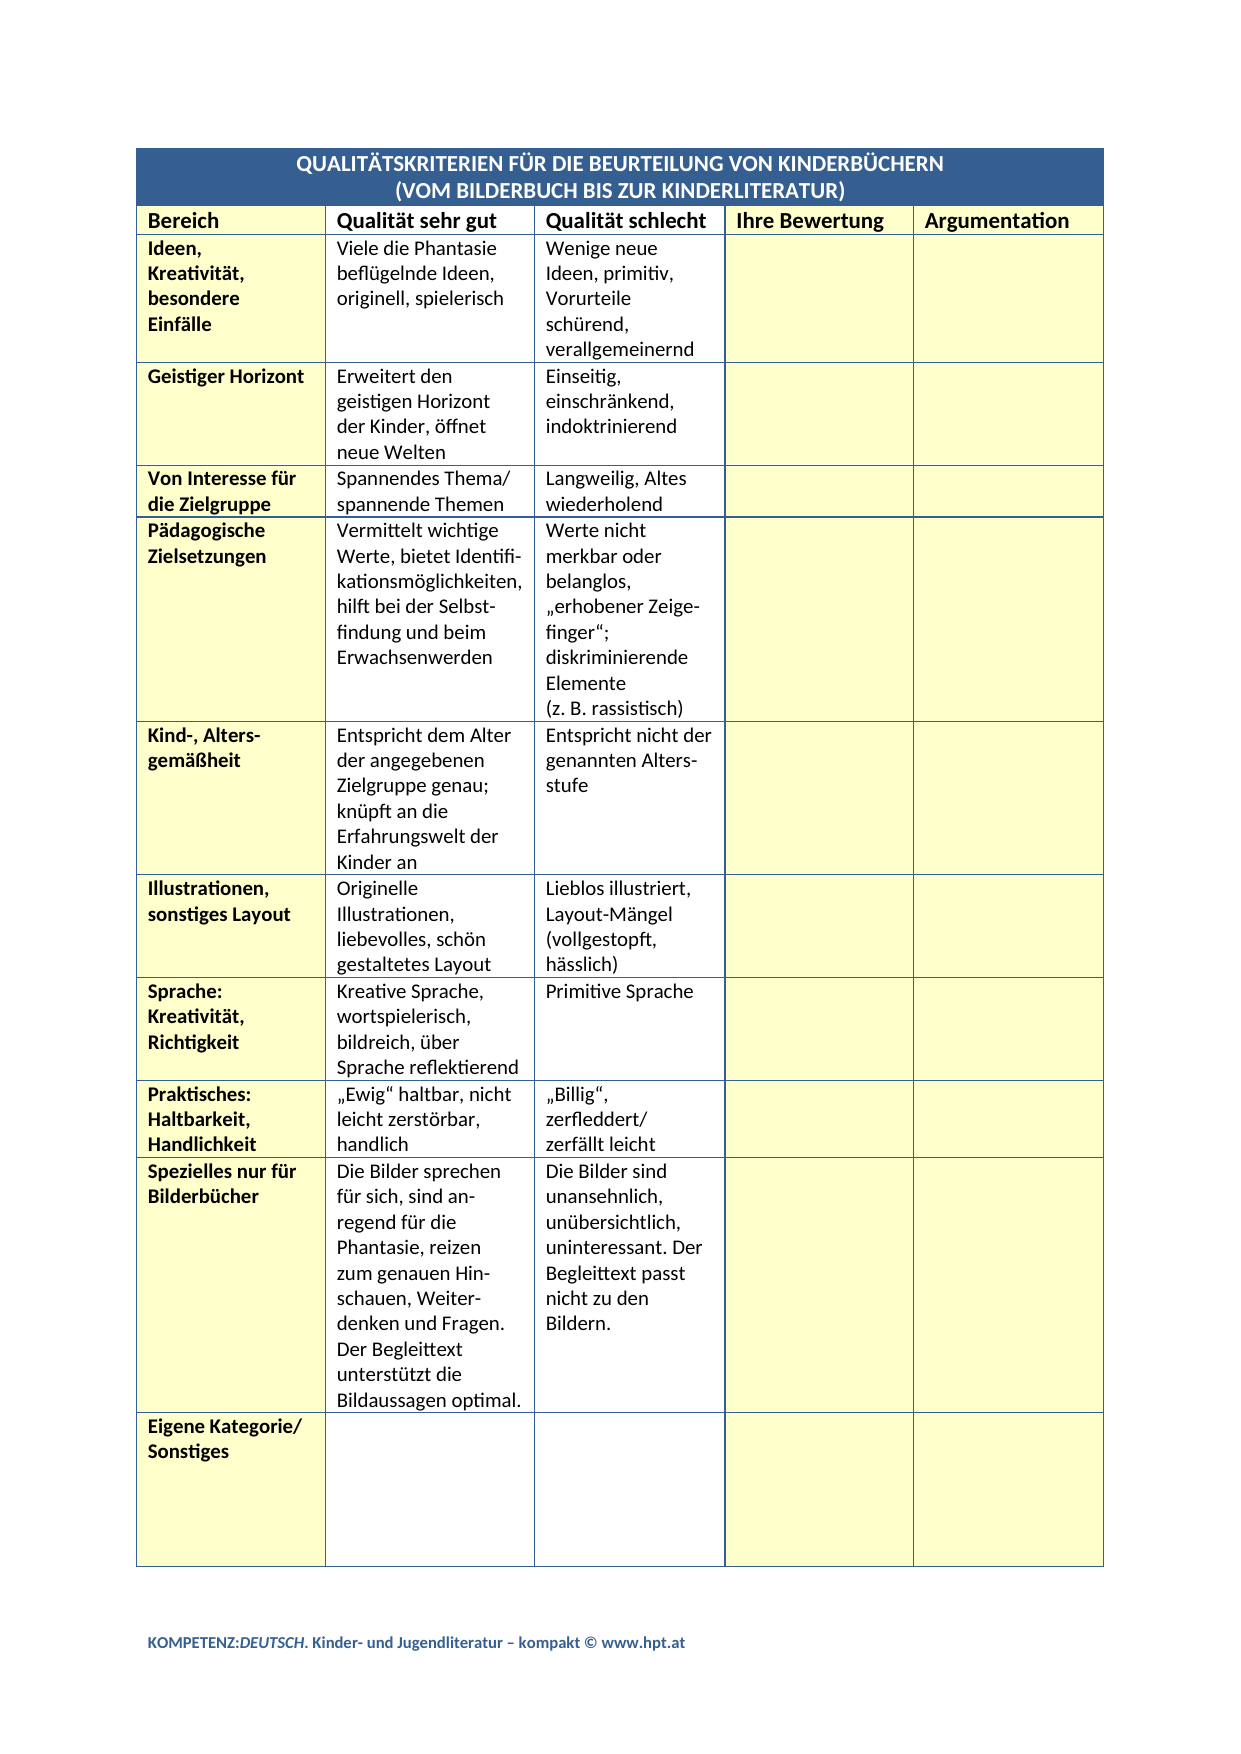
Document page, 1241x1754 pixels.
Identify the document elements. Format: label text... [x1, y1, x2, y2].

table_cell Spezielles nur für Bilderbücher [137, 1158, 325, 1412]
table_cell Die Bilder sprechen für sich, sind an-regend für die Phantasie, reizen zum genauen Hin-schauen, Weiter-denken und Fragen. Der Begleittext unterstützt die Bildaussagen optimal. [326, 1158, 534, 1412]
table_cell Geistiger Horizont [137, 363, 325, 464]
table_cell Von Interesse für die Zielgruppe [137, 466, 325, 516]
table_header QUALITÄTSKRITERIEN FÜR DIE BEURTEILUNG VON KINDERBÜCHERN (VOM BILDERBUCH BIS ZUR KINDERLITERATUR) [137, 149, 1103, 205]
table_cell Pädagogische Zielsetzungen [137, 518, 325, 721]
table_cell [726, 518, 913, 721]
table_cell Ihre Bewertung [726, 206, 913, 234]
table_cell [914, 1081, 1103, 1157]
table_cell Praktisches: Haltbarkeit, Handlichkeit [137, 1081, 325, 1157]
table_cell Spannendes Thema/ spannende Themen [326, 466, 534, 516]
table_cell Viele die Phantasie beflügelnde Ideen, originell, spielerisch [326, 235, 534, 362]
table_cell [914, 518, 1103, 721]
table_cell [726, 1413, 913, 1566]
table_cell [726, 1158, 913, 1412]
table_cell [326, 1413, 534, 1566]
table_cell [726, 722, 913, 874]
table_cell [726, 235, 913, 362]
table_cell Eigene Kategorie/ Sonstiges [137, 1413, 325, 1566]
table_cell [726, 875, 913, 977]
table_cell Bereich [137, 206, 325, 234]
table_cell [726, 363, 913, 464]
table_cell Primitive Sprache [535, 978, 724, 1080]
table_cell [726, 1081, 913, 1157]
table_cell Werte nicht merkbar oder belanglos, „erhobener Zeige- finger“; diskriminierende Elemente (z. B. rassistisch) [535, 518, 724, 721]
table_cell [914, 235, 1103, 362]
table_cell Qualität sehr gut [326, 206, 534, 234]
table_cell Entspricht nicht der genannten Alters-stufe [535, 722, 724, 874]
table_cell Qualität schlecht [535, 206, 724, 234]
table_cell [914, 722, 1103, 874]
table_cell [914, 875, 1103, 977]
table_cell [914, 978, 1103, 1080]
table_cell Kreative Sprache, wortspielerisch, bildreich, über Sprache reflektierend [326, 978, 534, 1080]
table_cell Entspricht dem Alter der angegebenen Zielgruppe genau; knüpft an die Erfahrungswelt der Kinder an [326, 722, 534, 874]
table_cell Erweitert den geistigen Horizont der Kinder, öffnet neue Welten [326, 363, 534, 464]
table_cell Kind-, Alters-gemäßheit [137, 722, 325, 874]
table_cell Vermittelt wichtige Werte, bietet Identifi- kationsmöglichkeiten, hilft bei der Selbst- findung und beim Erwachsenwerden [326, 518, 534, 721]
table_cell Originelle Illustrationen, liebevolles, schön gestaltetes Layout [326, 875, 534, 977]
table_cell Ideen, Kreativität, besondere Einfälle [137, 235, 325, 362]
table_cell Die Bilder sind unansehnlich, unübersichtlich, uninteressant. Der Begleittext passt nicht zu den Bildern. [535, 1158, 724, 1412]
table_cell Lieblos illustriert, Layout-Mängel (vollgestopft, hässlich) [535, 875, 724, 977]
table_cell Einseitig, einschränkend, indoktrinierend [535, 363, 724, 464]
table_cell Illustrationen, sonstiges Layout [137, 875, 325, 977]
table_cell [535, 1413, 724, 1566]
table_cell [914, 1158, 1103, 1412]
table_cell [726, 978, 913, 1080]
table_cell [914, 1413, 1103, 1566]
table_cell Argumentation [914, 206, 1103, 234]
table_cell Sprache: Kreativität, Richtigkeit [137, 978, 325, 1080]
table_cell [914, 363, 1103, 464]
table_cell [726, 466, 913, 516]
table_cell [914, 466, 1103, 516]
table_cell „Ewig“ haltbar, nicht leicht zerstörbar, handlich [326, 1081, 534, 1157]
table_cell Langweilig, Altes wiederholend [535, 466, 724, 516]
table_cell „Billig“, zerfleddert/ zerfällt leicht [535, 1081, 724, 1157]
table_cell Wenige neue Ideen, primitiv, Vorurteile schürend, verallgemeinernd [535, 235, 724, 362]
